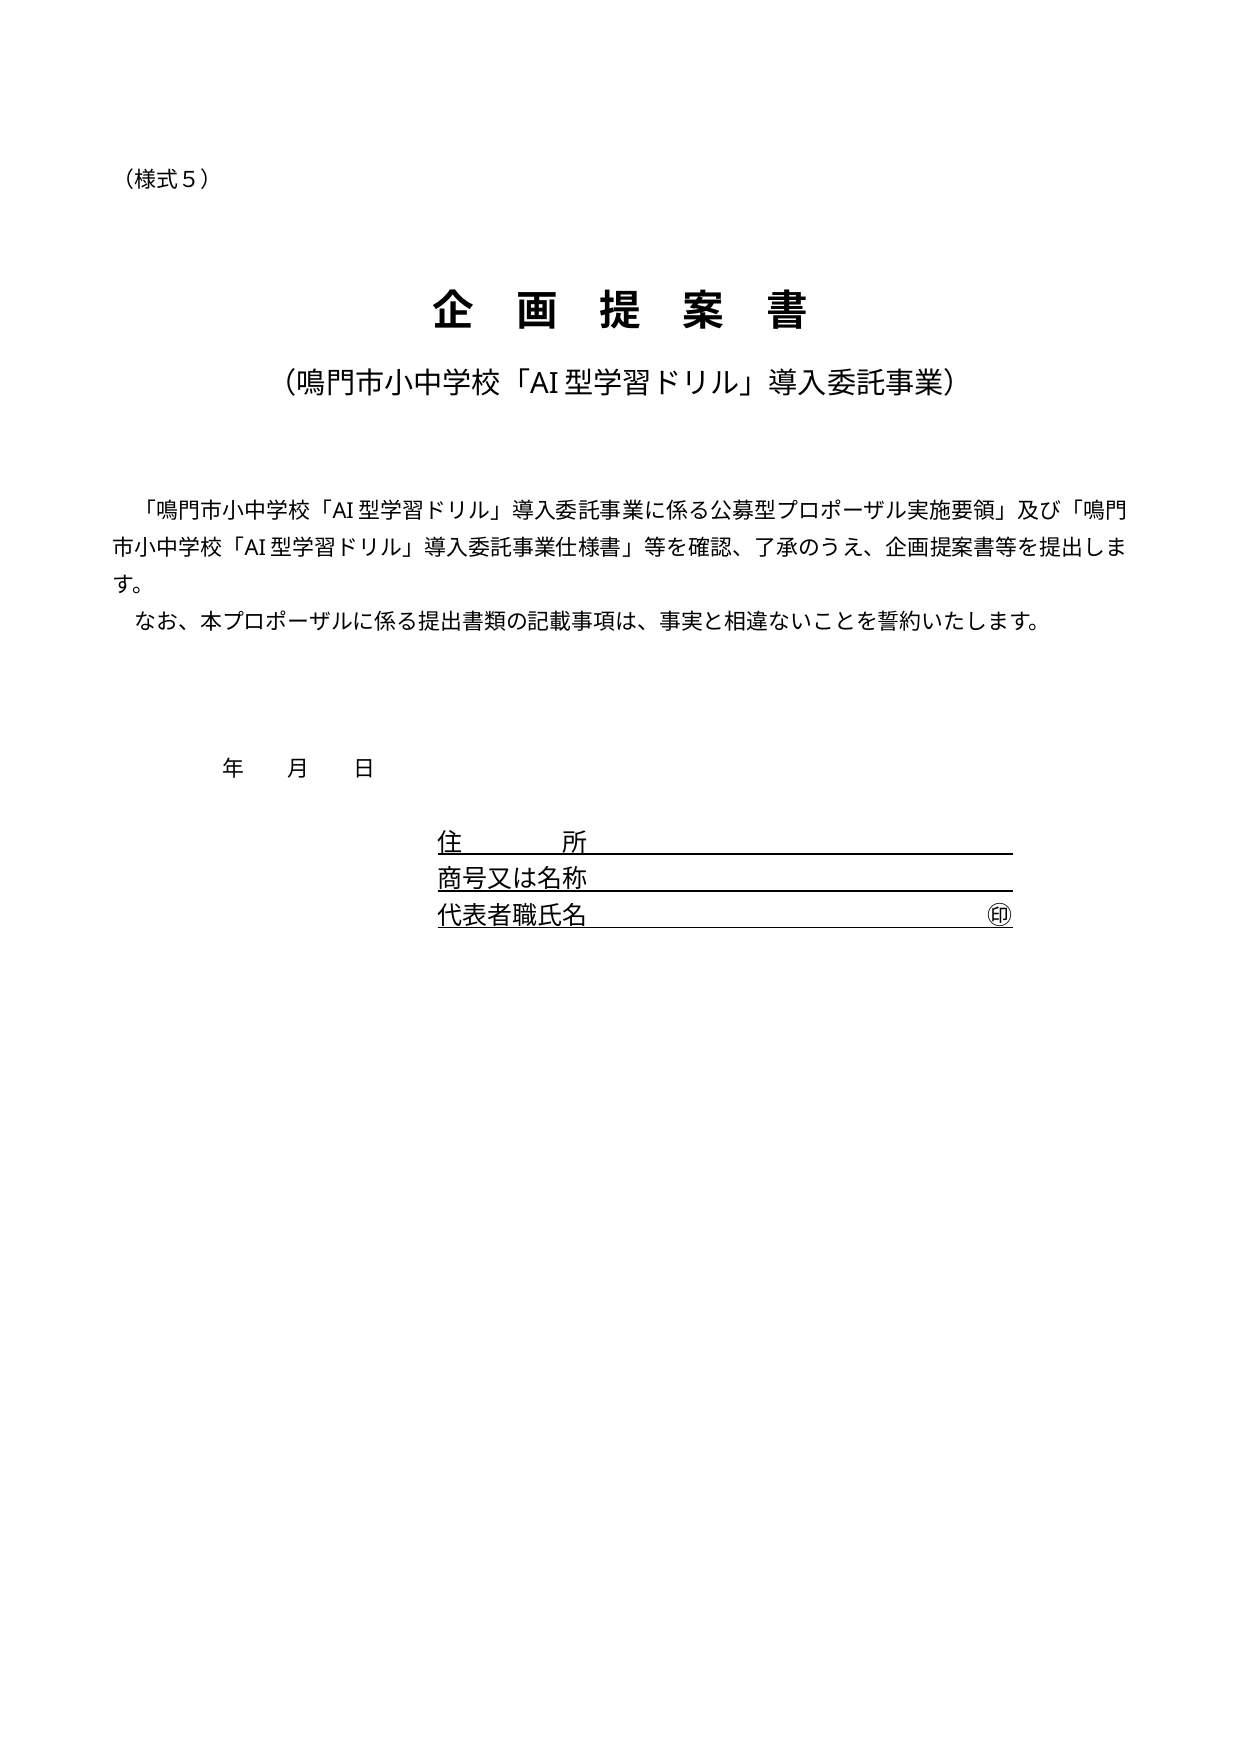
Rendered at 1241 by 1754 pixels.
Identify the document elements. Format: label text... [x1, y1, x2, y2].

text 年 月 日 [112, 748, 1128, 785]
text 「鳴門市小中学校「AI型学習ドリル」導入委託事業に係る公募型プロポーザル実施要領」及び「鳴門市小中学校「AI型学習ドリル」導入委託事業仕様書」等を確認、了承のうえ、企画提案書等を提出します。 [112, 491, 1128, 601]
text 住 所 [112, 822, 1128, 858]
text なお、本プロポーザルに係る提出書類の記載事項は、事実と相違ないことを誓約いたします。 [112, 601, 1128, 638]
text （様式５） [112, 160, 1128, 197]
text 商号又は名称 [112, 858, 1128, 895]
text （鳴門市小中学校「AI型学習ドリル」導入委託事業） [112, 344, 1128, 417]
text 企 画 提 案 書 [112, 270, 1128, 344]
text 代表者職氏名 ㊞ [112, 895, 1128, 932]
